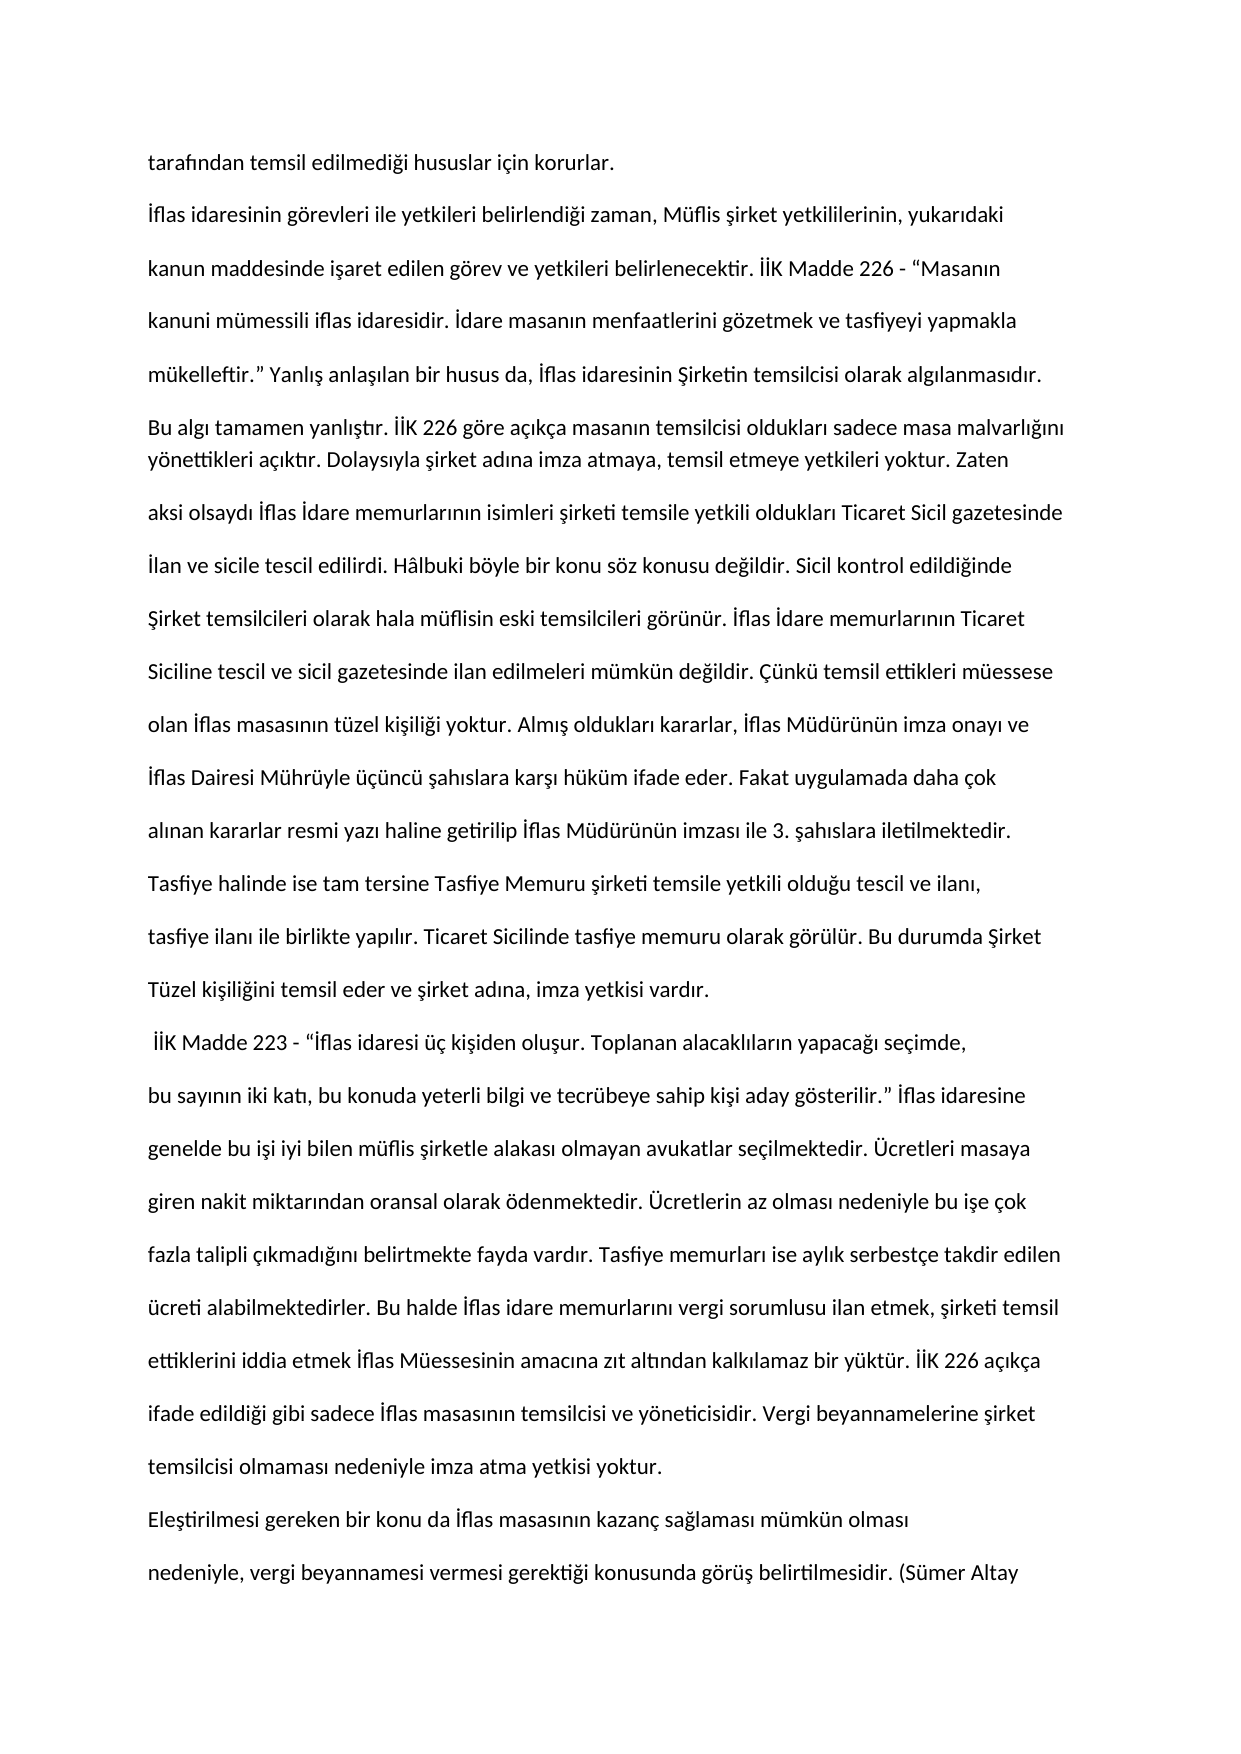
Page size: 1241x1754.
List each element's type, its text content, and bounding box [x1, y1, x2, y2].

text kanun maddesinde işaret edilen görev ve yetkileri belirlenecektir. İİK Madde 226 - “Masanın [148, 254, 1122, 282]
text ifade edildiği gibi sadece İflas masasının temsilcisi ve yöneticisidir. Vergi beyannamelerine şirket [148, 1399, 1122, 1427]
text İflas idaresinin görevleri ile yetkileri belirlendiği zaman, Müflis şirket yetkililerinin, yukarıdaki [148, 201, 1122, 229]
text İlan ve sicile tescil edilirdi. Hâlbuki böyle bir konu söz konusu değildir. Sicil kontrol edildiğinde [148, 551, 1122, 579]
text mükelleftir.” Yanlış anlaşılan bir husus da, İflas idaresinin Şirketin temsilcisi olarak algılanmasıdır. [148, 360, 1122, 388]
text ücreti alabilmektedirler. Bu halde İflas idare memurlarını vergi sorumlusu ilan etmek, şirketi temsil [148, 1293, 1122, 1321]
text fazla talipli çıkmadığını belirtmekte fayda vardır. Tasfiye memurları ise aylık serbestçe takdir edilen [148, 1240, 1122, 1268]
text temsilcisi olmaması nedeniyle imza atma yetkisi yoktur. [148, 1452, 1122, 1480]
text ettiklerini iddia etmek İflas Müessesinin amacına zıt altından kalkılamaz bir yüktür. İİK 226 açıkça [148, 1346, 1122, 1374]
text bu sayının iki katı, bu konuda yeterli bilgi ve tecrübeye sahip kişi aday gösterilir.” İflas idaresine [148, 1081, 1122, 1109]
text kanuni mümessili iflas idaresidir. İdare masanın menfaatlerini gözetmek ve tasfiyeyi yapmakla [148, 307, 1122, 335]
text Tüzel kişiliğini temsil eder ve şirket adına, imza yetkisi vardır. [148, 975, 1122, 1003]
text İflas Dairesi Mührüyle üçüncü şahıslara karşı hüküm ifade eder. Fakat uygulamada daha çok [148, 763, 1122, 791]
text tarafından temsil edilmediği hususlar için korurlar. [148, 148, 1122, 176]
text Bu algı tamamen yanlıştır. İİK 226 göre açıkça masanın temsilcisi oldukları sadece masa malvarlığını yönettikleri açıktır. Dolaysıyla şirket adına imza atmaya, temsil etmeye yetkileri yoktur. Zaten [148, 413, 1122, 473]
text Siciline tescil ve sicil gazetesinde ilan edilmeleri mümkün değildir. Çünkü temsil ettikleri müessese [148, 657, 1122, 685]
text Tasfiye halinde ise tam tersine Tasfiye Memuru şirketi temsile yetkili olduğu tescil ve ilanı, [148, 869, 1122, 897]
text tasfiye ilanı ile birlikte yapılır. Ticaret Sicilinde tasfiye memuru olarak görülür. Bu durumda Şirket [148, 922, 1122, 950]
text nedeniyle, vergi beyannamesi vermesi gerektiği konusunda görüş belirtilmesidir. (Sümer Altay [148, 1558, 1122, 1586]
text İİK Madde 223 - “İflas idaresi üç kişiden oluşur. Toplanan alacaklıların yapacağı seçimde, [148, 1028, 1122, 1056]
text genelde bu işi iyi bilen müflis şirketle alakası olmayan avukatlar seçilmektedir. Ücretleri masaya [148, 1134, 1122, 1162]
text olan İflas masasının tüzel kişiliği yoktur. Almış oldukları kararlar, İflas Müdürünün imza onayı ve [148, 710, 1122, 738]
text aksi olsaydı İflas İdare memurlarının isimleri şirketi temsile yetkili oldukları Ticaret Sicil gazetesinde [148, 498, 1122, 526]
text alınan kararlar resmi yazı haline getirilip İflas Müdürünün imzası ile 3. şahıslara iletilmektedir. [148, 816, 1122, 844]
text Şirket temsilcileri olarak hala müflisin eski temsilcileri görünür. İflas İdare memurlarının Ticaret [148, 604, 1122, 632]
text giren nakit miktarından oransal olarak ödenmektedir. Ücretlerin az olması nedeniyle bu işe çok [148, 1187, 1122, 1215]
text Eleştirilmesi gereken bir konu da İflas masasının kazanç sağlaması mümkün olması [148, 1505, 1122, 1533]
